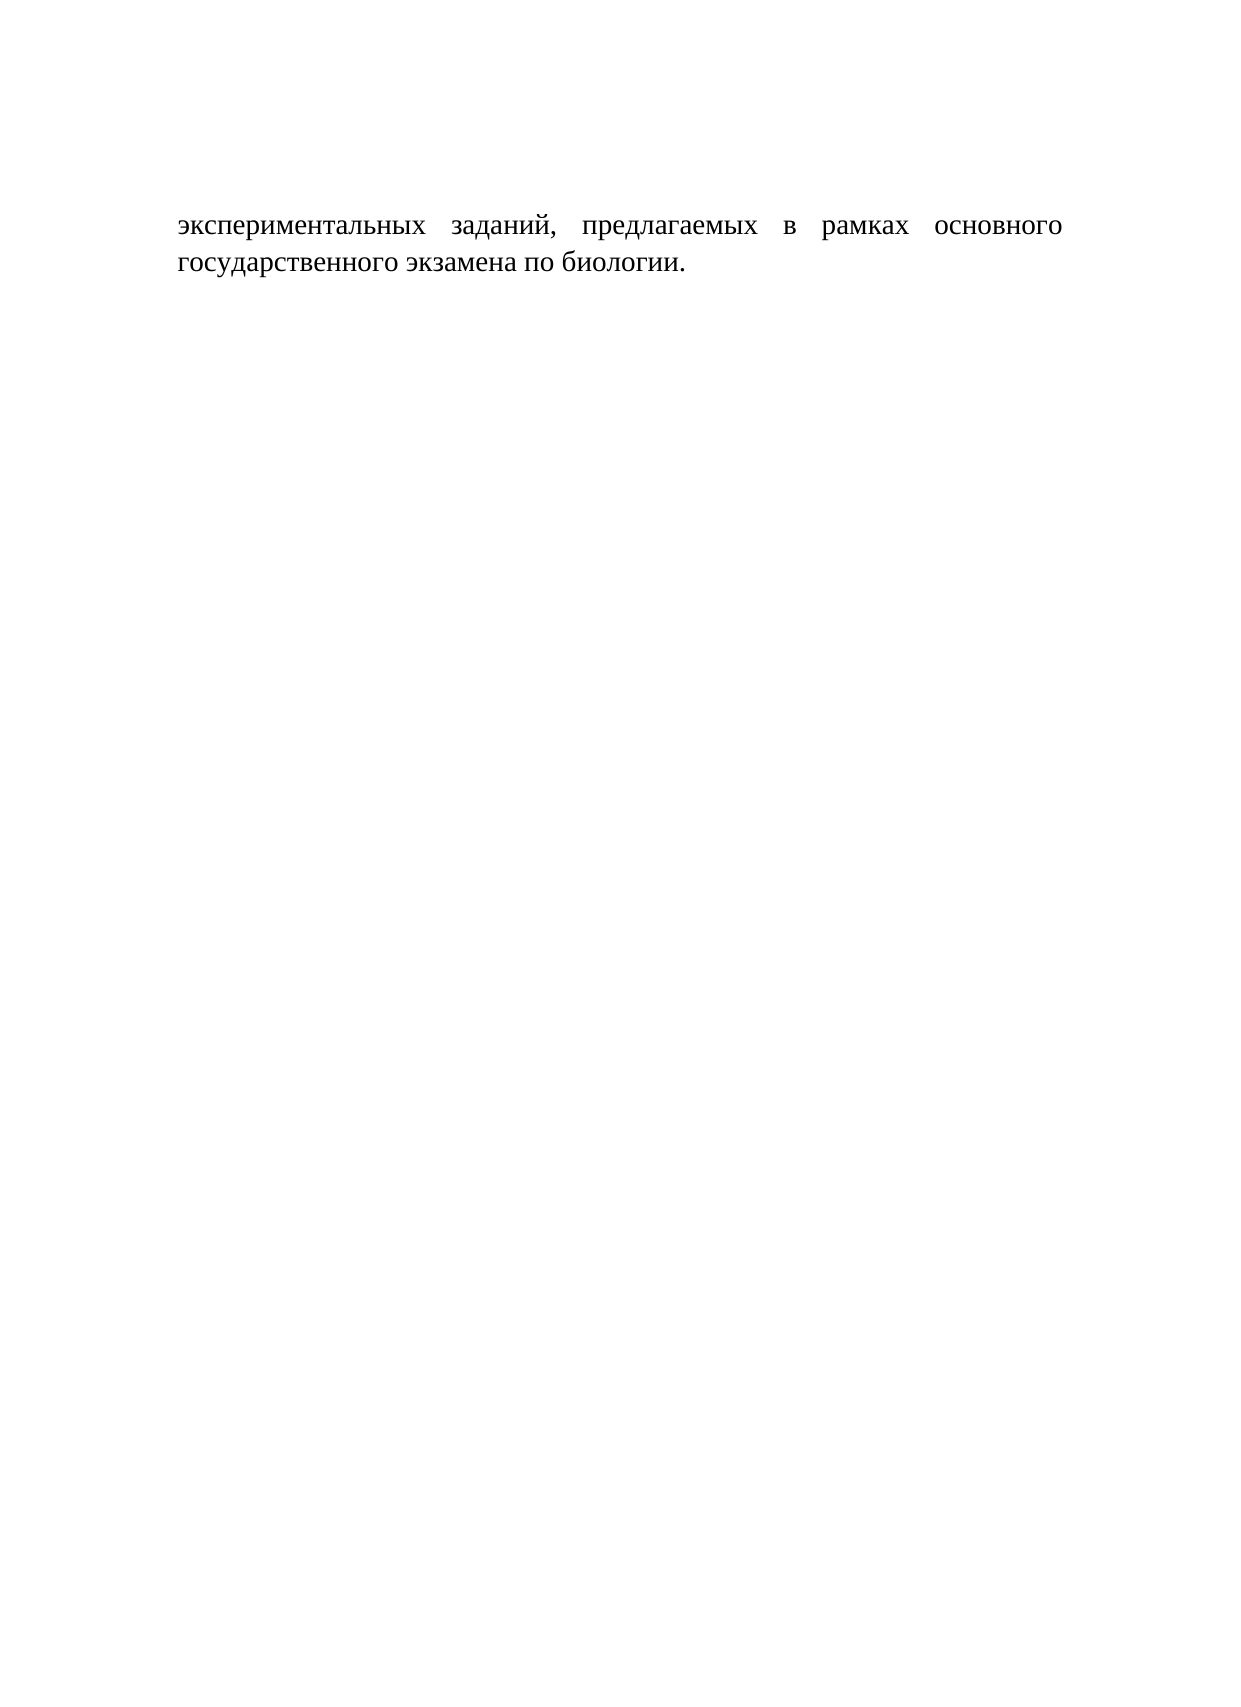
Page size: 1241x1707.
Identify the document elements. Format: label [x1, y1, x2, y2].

text [177, 207, 1063, 277]
